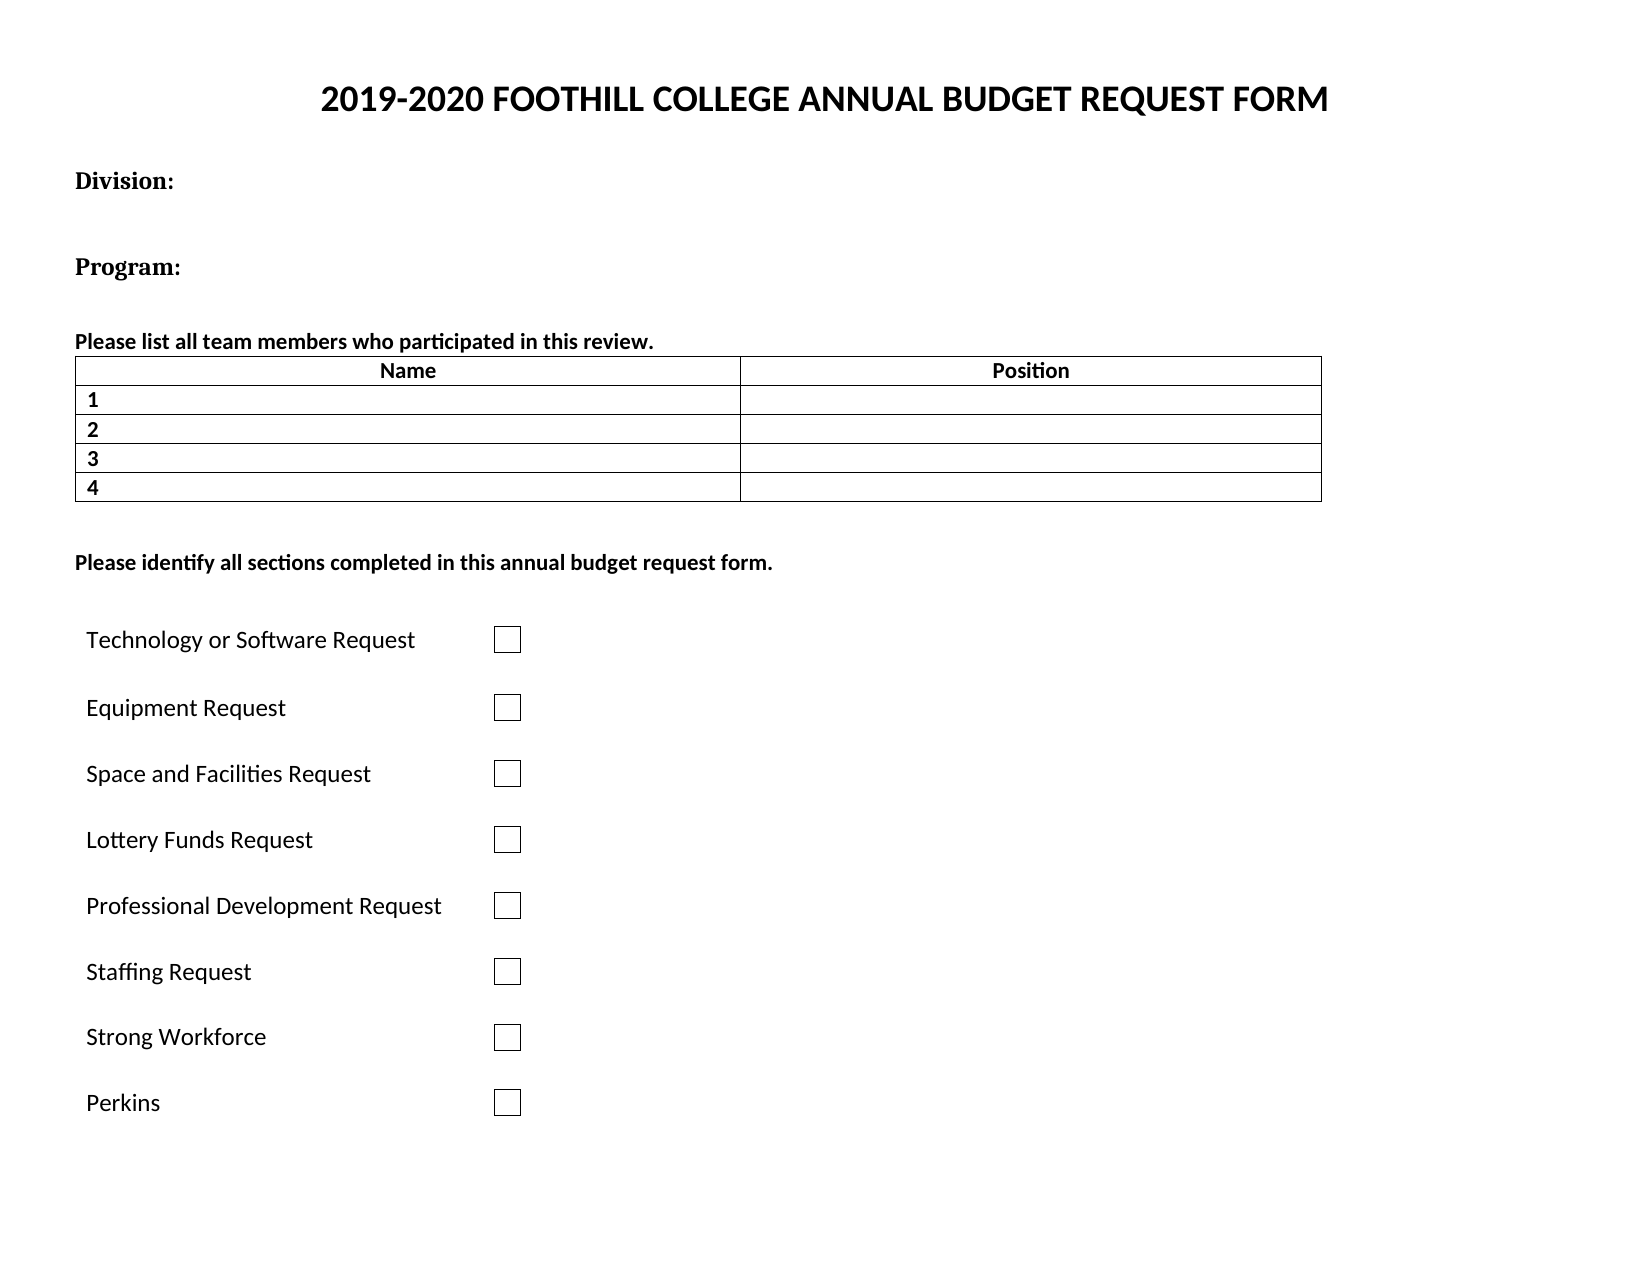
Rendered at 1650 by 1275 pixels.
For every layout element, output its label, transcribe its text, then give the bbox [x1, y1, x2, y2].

table_cell [482, 1070, 1336, 1136]
table_cell 3 [76, 444, 740, 472]
table_cell [482, 675, 1336, 741]
table_header Technology or Software Request [75, 604, 482, 675]
table_cell 2 [76, 415, 740, 443]
table_header [482, 604, 1336, 675]
table_cell [482, 938, 1336, 1004]
text Division: [75, 167, 1575, 195]
text Please list all team members who participated in this review. [75, 327, 1575, 356]
table_cell [741, 415, 1321, 443]
table_cell [741, 386, 1321, 414]
table_cell Lottery Funds Request [75, 806, 482, 872]
table_cell 4 [76, 473, 740, 501]
table_cell [482, 1004, 1336, 1070]
table_cell Strong Workforce [75, 1004, 482, 1070]
table_cell 1 [76, 386, 740, 414]
table_cell Professional Development Request [75, 872, 482, 938]
text Please identify all sections completed in this annual budget request form. [75, 548, 1575, 576]
table_cell [741, 444, 1321, 472]
table_cell Equipment Request [75, 675, 482, 741]
table_cell Space and Facilities Request [75, 741, 482, 806]
text 2019-2020 FOOTHILL COLLEGE ANNUAL BUDGET REQUEST FORM [75, 75, 1575, 121]
table_header Position [741, 357, 1321, 384]
table_cell [482, 741, 1336, 806]
table_cell [482, 806, 1336, 872]
table_header Name [76, 357, 740, 384]
table_cell Perkins [75, 1070, 482, 1136]
text Program: [75, 253, 1575, 282]
table_cell [482, 872, 1336, 938]
table_cell [741, 473, 1321, 501]
table_cell Staffing Request [75, 938, 482, 1004]
